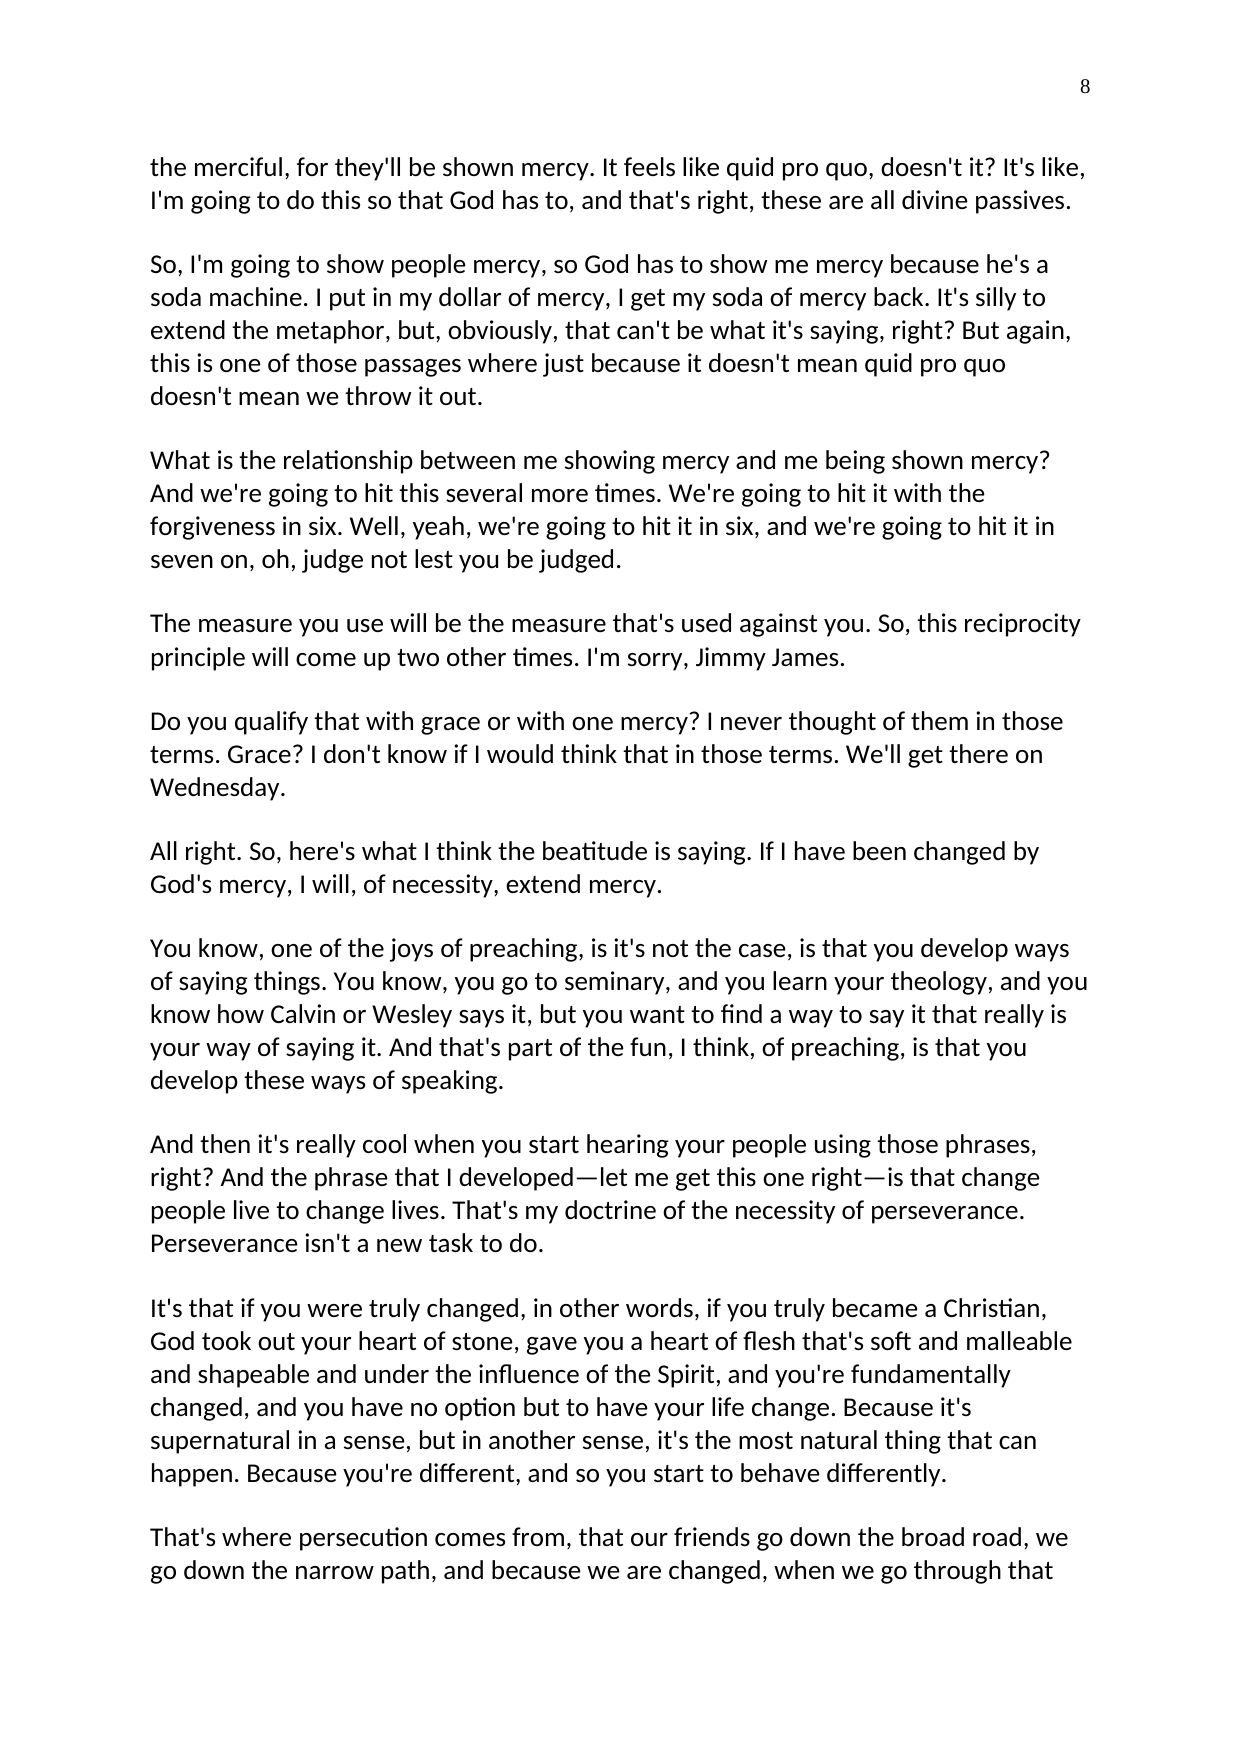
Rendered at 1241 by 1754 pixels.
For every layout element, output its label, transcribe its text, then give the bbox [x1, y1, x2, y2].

text What is the relationship between me showing mercy and me being shown mercy? And we're going to hit this several more times. We're going to hit it with the forgiveness in six. Well, yeah, we're going to hit it in six, and we're going to hit it in seven on, oh, judge not lest you be judged. [150, 443, 1090, 576]
text And then it's really cool when you start hearing your people using those phrases, right? And the phrase that I developed—let me get this one right—is that change people live to change lives. That's my doctrine of the necessity of perseverance. Perseverance isn't a new task to do. [150, 1127, 1090, 1259]
text You know, one of the joys of preaching, is it's not the case, is that you develop ways of saying things. You know, you go to seminary, and you learn your theology, and you know how Calvin or Wesley says it, but you want to find a way to say it that really is your way of saying it. And that's part of the fun, I think, of preaching, is that you develop these ways of speaking. [150, 931, 1090, 1096]
text Do you qualify that with grace or with one mercy? I never thought of them in those terms. Grace? I don't know if I would think that in those terms. We'll get there on Wednesday. [150, 704, 1090, 803]
text The measure you use will be the measure that's used against you. So, this reciprocity principle will come up two other times. I'm sorry, Jimmy James. [150, 607, 1090, 673]
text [150, 1520, 1090, 1586]
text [150, 150, 1090, 216]
text All right. So, here's what I think the beatitude is saying. If I have been changed by God's mercy, I will, of necessity, extend mercy. [150, 834, 1090, 900]
text So, I'm going to show people mercy, so God has to show me mercy because he's a soda machine. I put in my dollar of mercy, I get my soda of mercy back. It's silly to extend the metaphor, but, obviously, that can't be what it's saying, right? But again, this is one of those passages where just because it doesn't mean quid pro quo doesn't mean we throw it out. [150, 247, 1090, 412]
text It's that if you were truly changed, in other words, if you truly became a Christian, God took out your heart of stone, gave you a heart of flesh that's soft and malleable and shapeable and under the influence of the Spirit, and you're fundamentally changed, and you have no option but to have your life change. Because it's supernatural in a sense, but in another sense, it's the most natural thing that can happen. Because you're different, and so you start to behave differently. [150, 1291, 1090, 1489]
